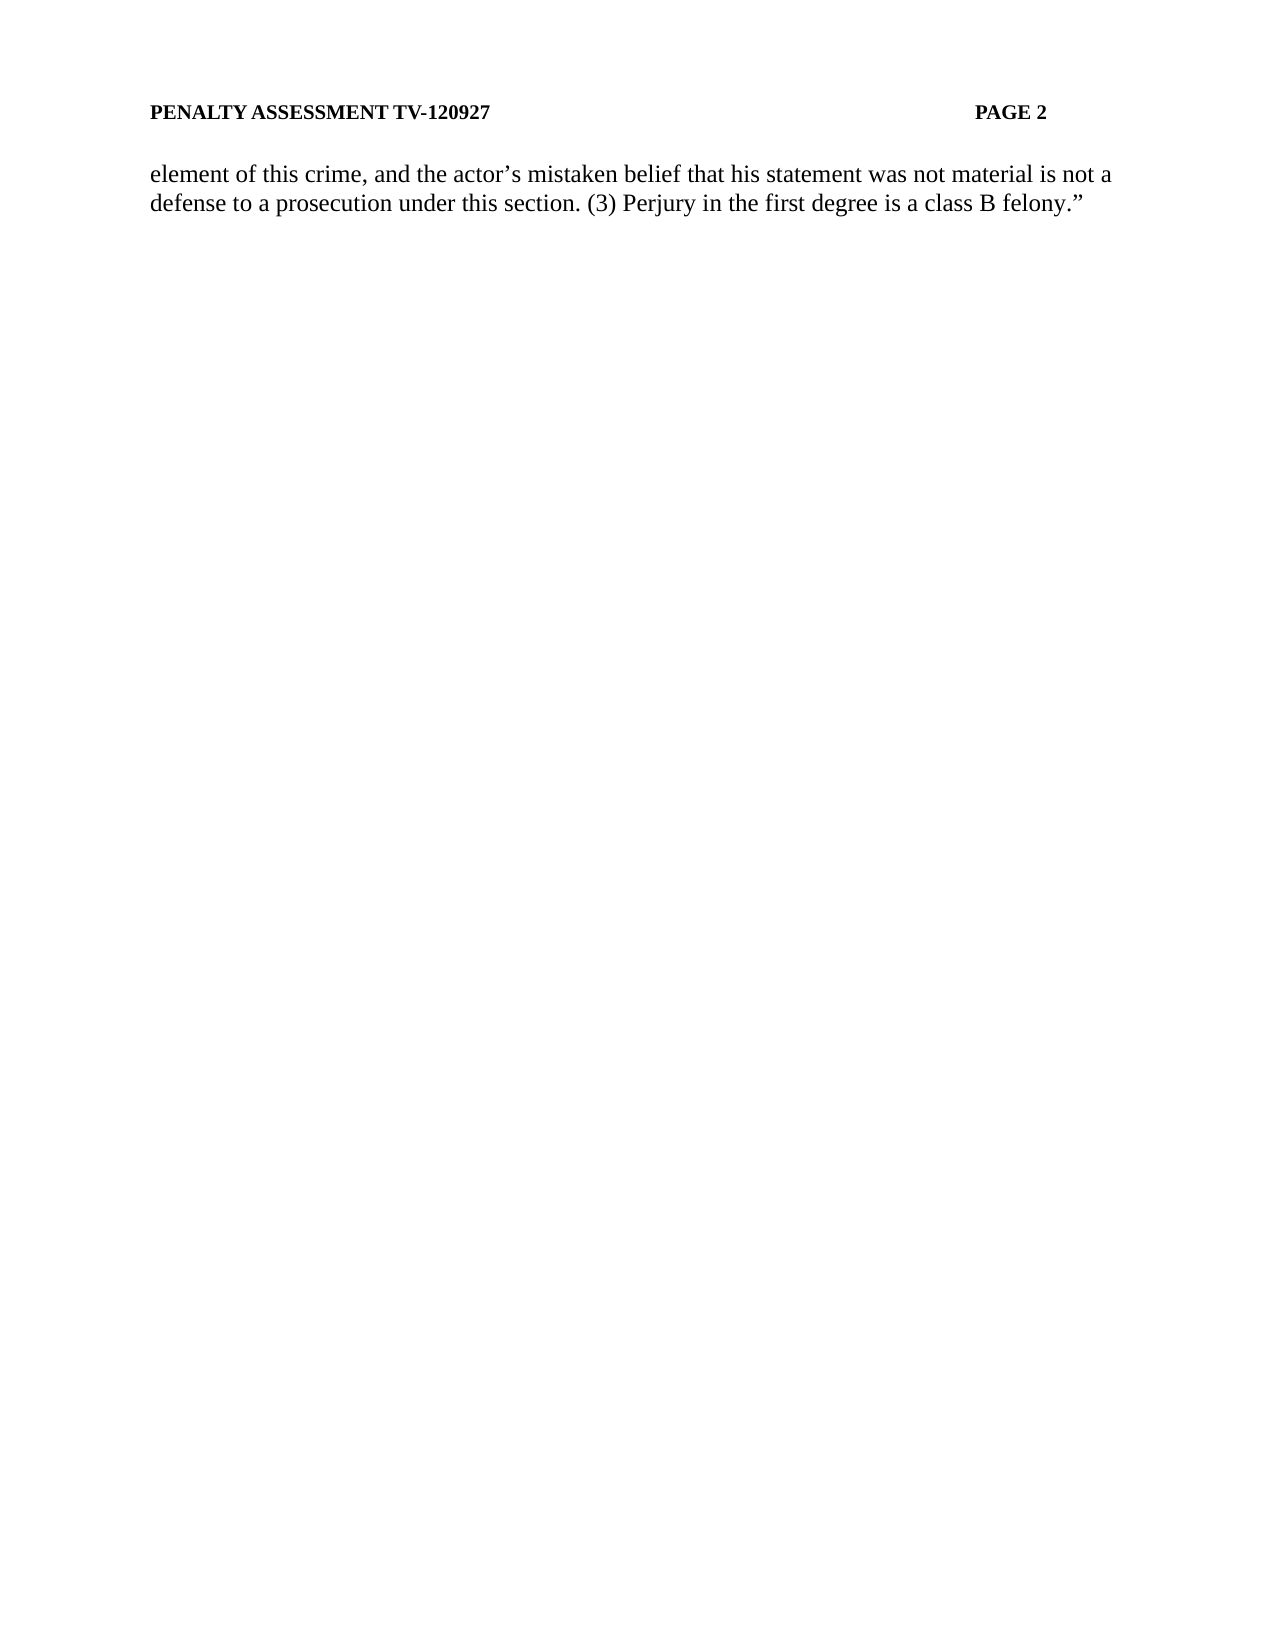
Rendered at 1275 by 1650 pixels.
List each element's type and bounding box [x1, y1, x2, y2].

text [150, 159, 1125, 217]
